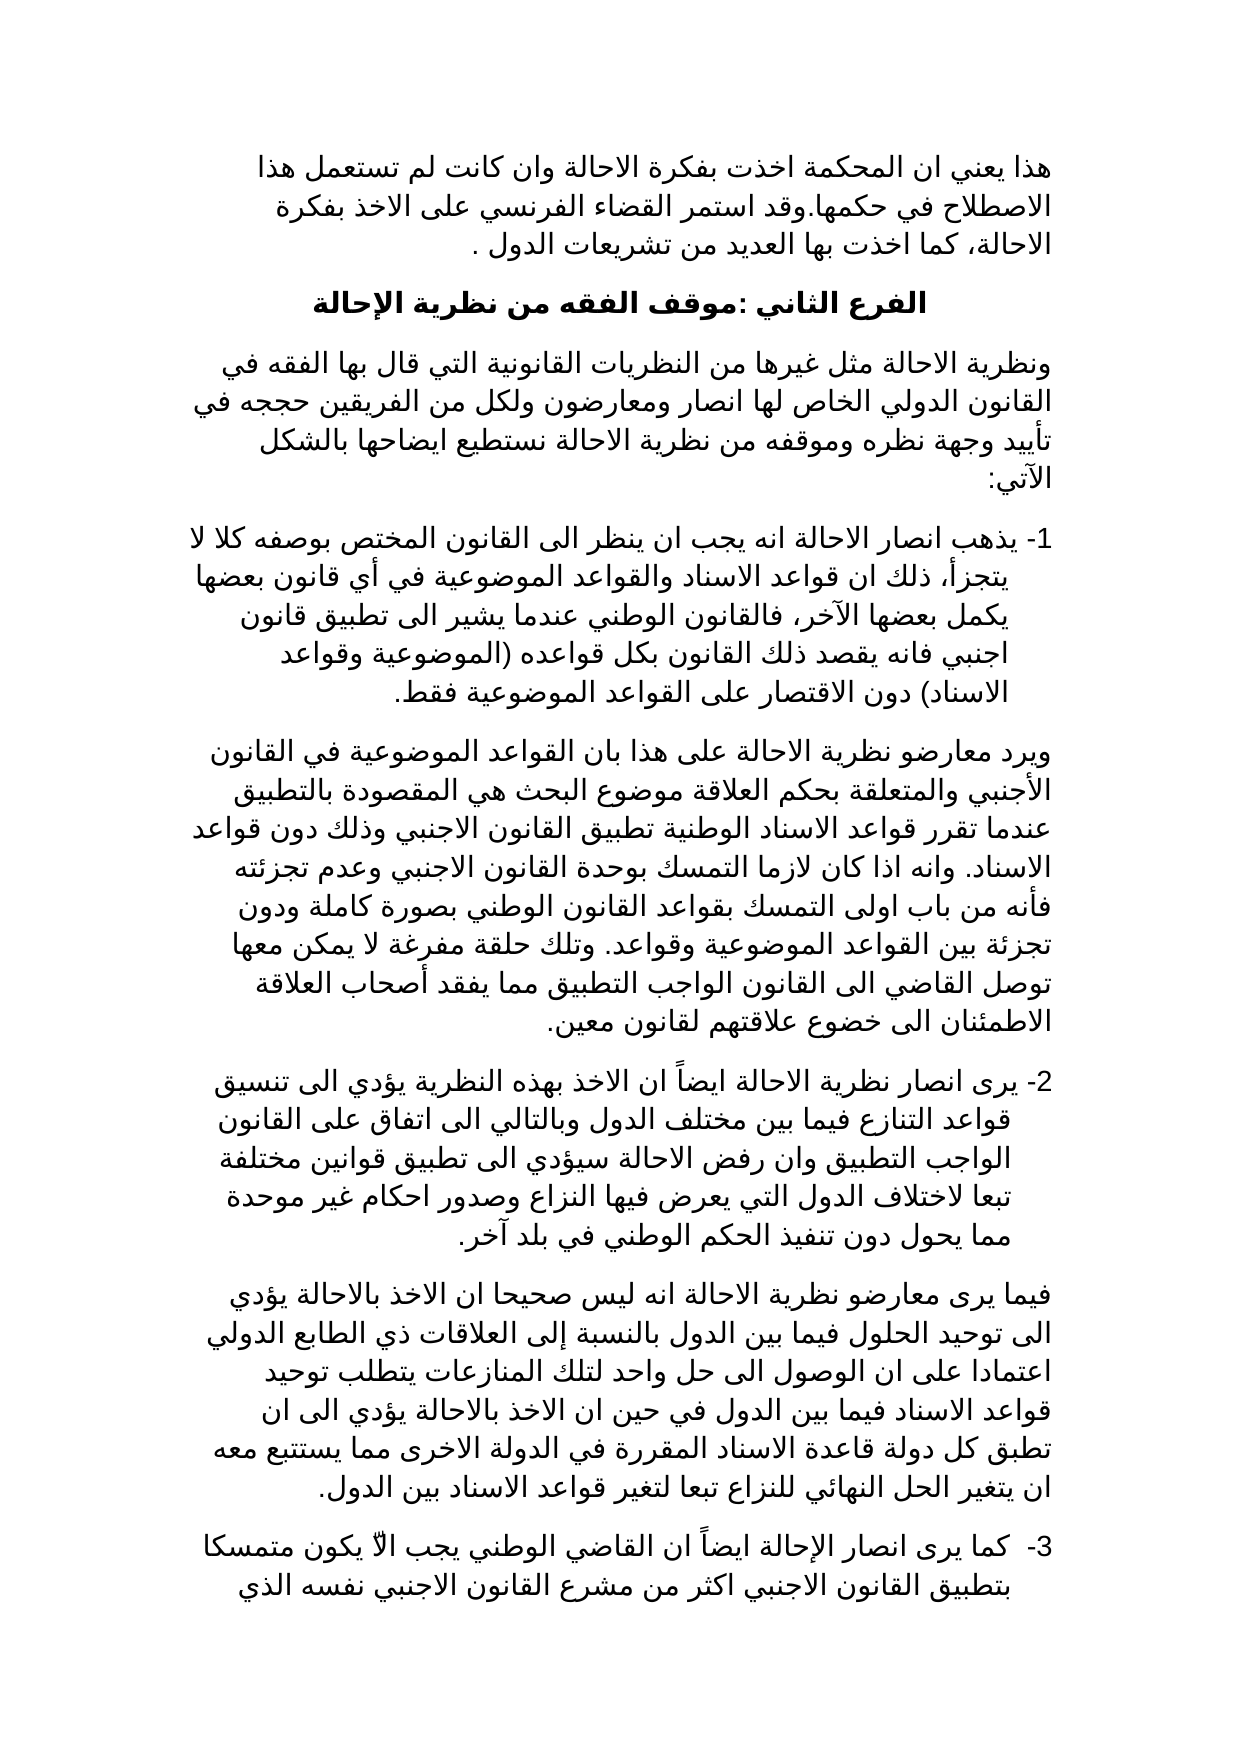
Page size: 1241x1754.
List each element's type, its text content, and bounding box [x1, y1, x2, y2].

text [187, 1529, 1053, 1601]
text 2- يرى انصار نظرية الاحالة ايضاً ان الاخذ بهذه النظرية يؤدي الى تنسيق قواعد التنازع فيما بين مختلف الدول وبالتالي الى اتفاق على القانون الواجب التطبيق وان رفض الاحالة سيؤدي الى تطبيق قوانين مختلفة تبعا لاختلاف الدول التي يعرض فيها النزاع وصدور احكام غير موحدة مما يحول دون تنفيذ الحكم الوطني في بلد آخر. [187, 1063, 1053, 1251]
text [187, 150, 1053, 261]
text ويرد معارضو نظرية الاحالة على هذا بان القواعد الموضوعية في القانون الأجنبي والمتعلقة بحكم العلاقة موضوع البحث هي المقصودة بالتطبيق عندما تقرر قواعد الاسناد الوطنية تطبيق القانون الاجنبي وذلك دون قواعد الاسناد. وانه اذا كان لازما التمسك بوحدة القانون الاجنبي وعدم تجزئته فأنه من باب اولى التمسك بقواعد القانون الوطني بصورة كاملة ودون تجزئة بين القواعد الموضوعية وقواعد. وتلك حلقة مفرغة لا يمكن معها توصل القاضي الى القانون الواجب التطبيق مما يفقد أصحاب العلاقة الاطمئنان الى خضوع علاقتهم لقانون معين. [187, 734, 1053, 1038]
text فيما يرى معارضو نظرية الاحالة انه ليس صحيحا ان الاخذ بالاحالة يؤدي الى توحيد الحلول فيما بين الدول بالنسبة إلى العلاقات ذي الطابع الدولي اعتمادا على ان الوصول الى حل واحد لتلك المنازعات يتطلب توحيد قواعد الاسناد فيما بين الدول في حين ان الاخذ بالاحالة يؤدي الى ان تطبق كل دولة قاعدة الاسناد المقررة في الدولة الاخرى مما يستتبع معه ان يتغير الحل النهائي للنزاع تبعا لتغير قواعد الاسناد بين الدول. [187, 1277, 1053, 1503]
text الفرع الثاني :موقف الفقه من نظرية الإحالة [187, 286, 1053, 320]
text ونظرية الاحالة مثل غيرها من النظريات القانونية التي قال بها الفقه في القانون الدولي الخاص لها انصار ومعارضون ولكل من الفريقين حججه في تأييد وجهة نظره وموقفه من نظرية الاحالة نستطيع ايضاحها بالشكل الآتي: [187, 346, 1053, 495]
text 1- يذهب انصار الاحالة انه يجب ان ينظر الى القانون المختص بوصفه كلا لا يتجزأ، ذلك ان قواعد الاسناد والقواعد الموضوعية في أي قانون بعضها يكمل بعضها الآخر، فالقانون الوطني عندما يشير الى تطبيق قانون اجنبي فانه يقصد ذلك القانون بكل قواعده (الموضوعية وقواعد الاسناد) دون الاقتصار على القواعد الموضوعية فقط. [187, 521, 1053, 708]
